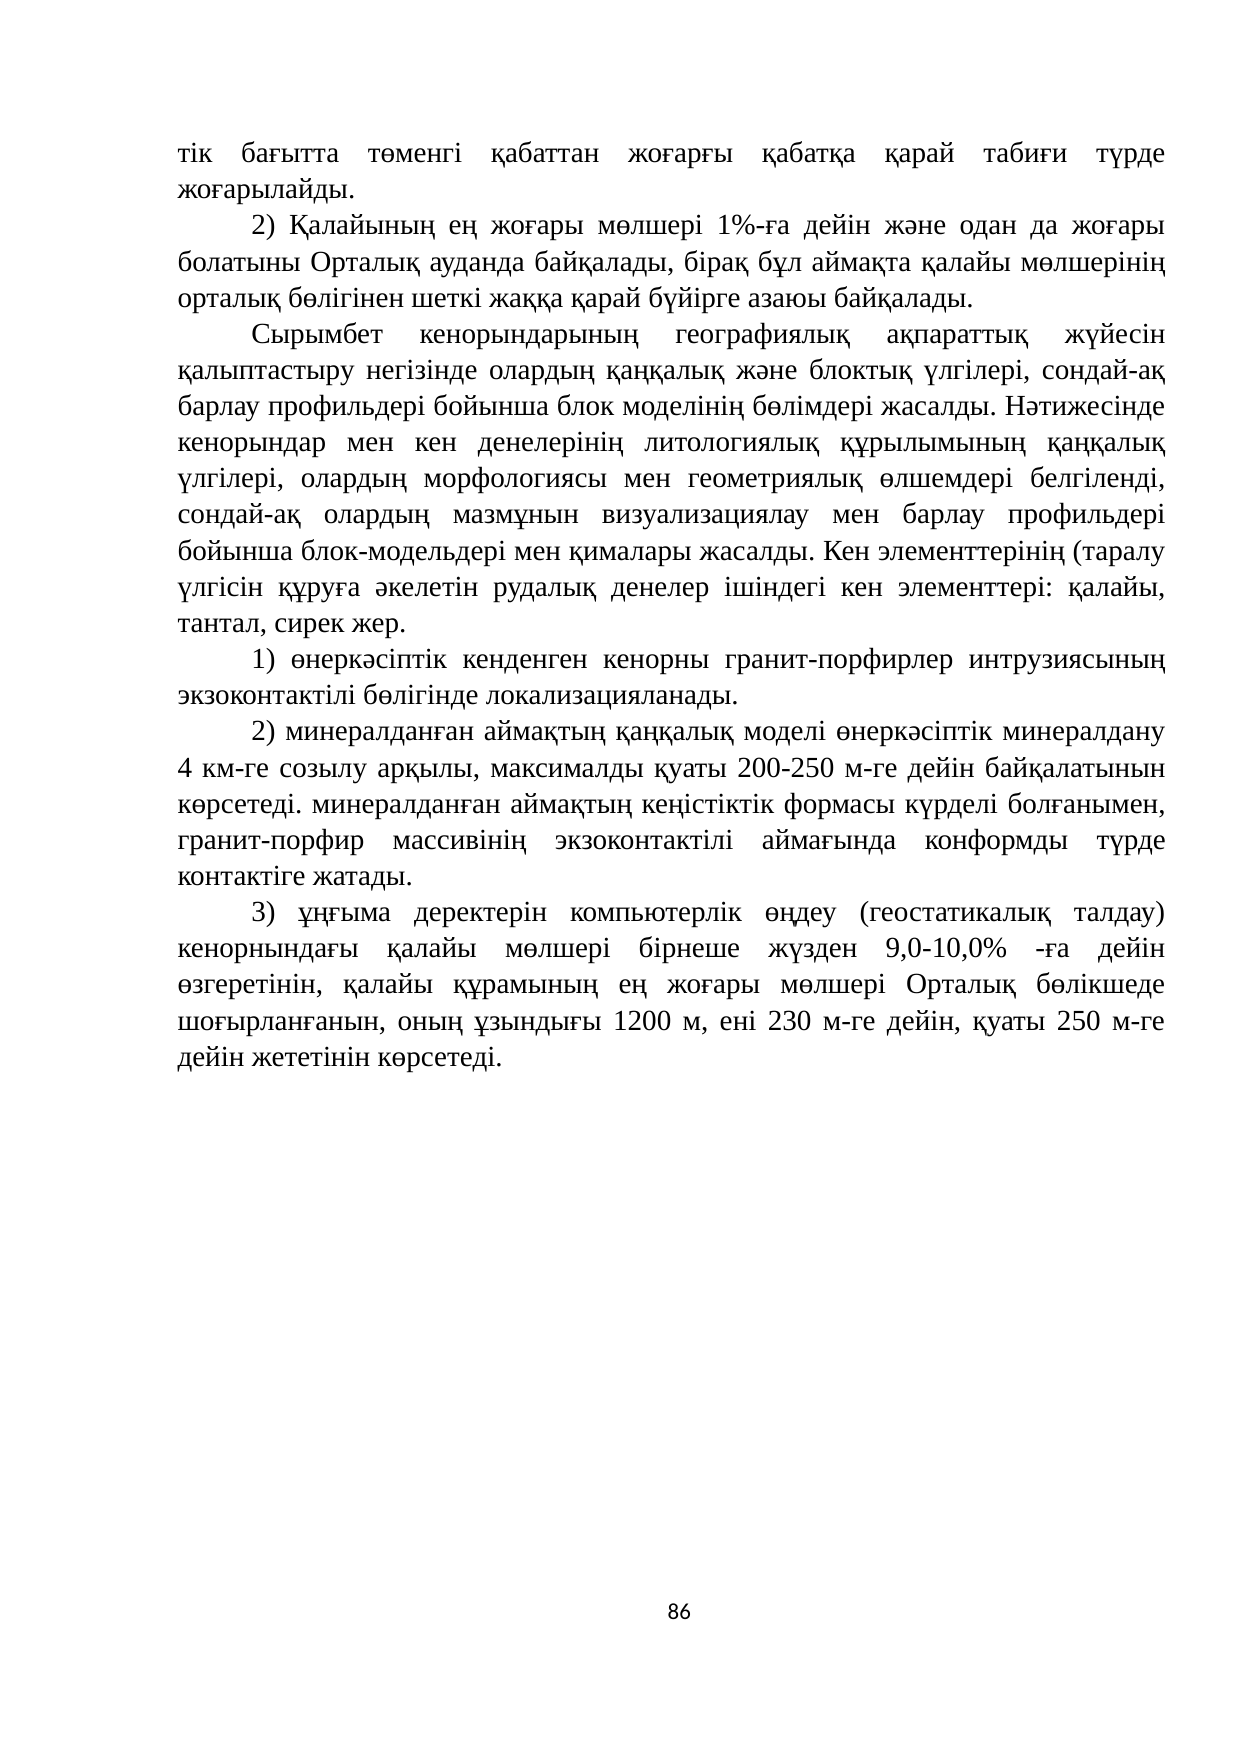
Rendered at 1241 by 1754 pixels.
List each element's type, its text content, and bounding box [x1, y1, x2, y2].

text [177, 135, 1166, 205]
text 2) Қалайының ең жоғары мөлшері 1%-ға дейін және одан да жоғары болатыны Орталық ауданда байқалады, бірақ бұл аймақта қалайы мөлшерінің орталық бөлігінен шеткі жаққа қарай бүйірге азаюы байқалады. [177, 207, 1166, 313]
text 1) өнеркәсіптік кенденген кенорны гранит-порфирлер интрузиясының экзоконтактілі бөлігінде локализацияланады. [177, 641, 1166, 711]
text 3) ұңғыма деректерін компьютерлік өңдеу (геостатикалық талдау) кенорнындағы қалайы мөлшері бірнеше жүзден 9,0-10,0% ‐ға дейін өзгеретінін, қалайы құрамының ең жоғары мөлшері Орталық бөлікшеде шоғырланғанын, оның ұзындығы 1200 м, ені 230 м-ге дейін, қуаты 250 м-ге дейін жететінін көрсетеді. [177, 894, 1166, 1072]
text Сырымбет кенорындарының географиялық ақпараттық жүйесін қалыптастыру негізінде олардың қаңқалық және блоктық үлгілері, сондай-ақ барлау профильдері бойынша блок моделінің бөлімдері жасалды. Нәтижесінде кенорындар мен кен денелерінің литологиялық құрылымының қаңқалық үлгілері, олардың морфологиясы мен геометриялық өлшемдері белгіленді, сондай-ақ олардың мазмұнын визуализациялау мен барлау профильдері бойынша блок-модельдері мен қималары жасалды. Кен элементтерінің (таралу үлгісін құруға әкелетін рудалық денелер ішіндегі кен элементтері: қалайы, тантал, сирек жер. [177, 316, 1166, 639]
text 2) минералданған аймақтың қаңқалық моделі өнеркәсіптік минералдану 4 км-ге созылу арқылы, максималды қуаты 200-250 м-ге дейін байқалатынын көрсетеді. минералданған аймақтың кеңістіктік формасы күрделі болғанымен, гранит-порфир массивінің экзоконтактілі аймағында конформды түрде контактіге жатады. [177, 713, 1166, 892]
